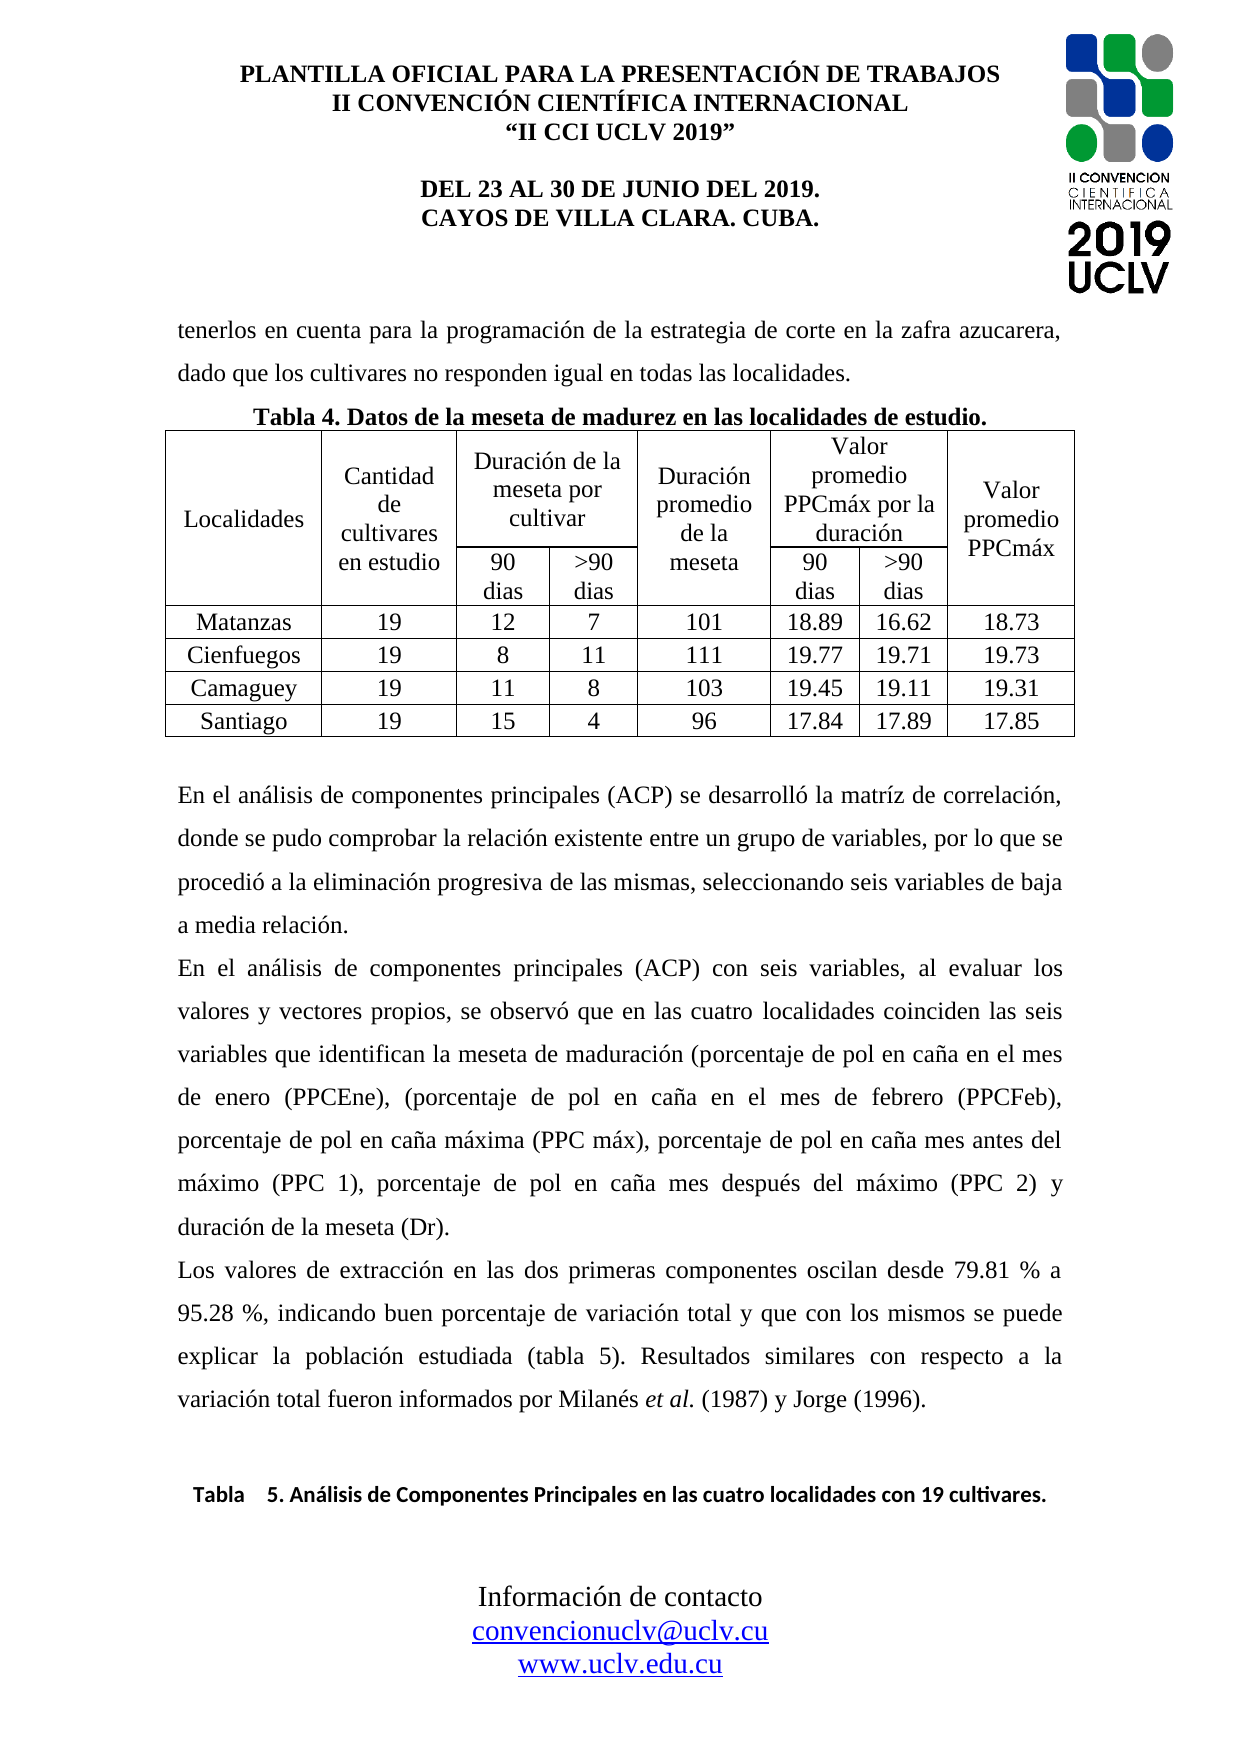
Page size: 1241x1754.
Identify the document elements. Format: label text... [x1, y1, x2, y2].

table_cell 18.73 [948, 606, 1074, 638]
table_cell 19 [322, 639, 456, 671]
table_cell 19.45 [771, 672, 859, 703]
table_cell 16.62 [860, 606, 947, 638]
table_cell 19.71 [860, 639, 947, 671]
picture [1061, 31, 1182, 303]
table_cell 19.11 [860, 672, 947, 703]
table_cell Matanzas [166, 606, 321, 638]
table_cell 96 [638, 705, 770, 736]
text En el análisis de componentes principales (ACP) con seis variables, al evaluar los valores y vectores propios, se observó que en las cuatro localidades coinciden las seis variables que identifican la meseta de maduración (porcentaje de pol en caña en el mes de enero (PPCEne), (porcentaje de pol en caña en el mes de febrero (PPCFeb), porcentaje de pol en caña máxima (PPC máx), porcentaje de pol en caña mes antes del máximo (PPC 1), porcentaje de pol en caña mes después del máximo (PPC 2) y duración de la meseta (Dr). [177, 953, 1063, 1240]
table_cell 19 [322, 672, 456, 703]
table_cell 103 [638, 672, 770, 703]
text Tabla 5. Análisis de Componentes Principales en las cuatro localidades con 19 cultivares. [177, 1480, 1063, 1508]
table_cell 4 [550, 705, 637, 736]
table_cell 19 [322, 705, 456, 736]
table_cell 8 [550, 672, 637, 703]
table_cell 19.77 [771, 639, 859, 671]
table_cell 12 [457, 606, 549, 638]
table_cell Santiago [166, 705, 321, 736]
table_cell 19 [322, 606, 456, 638]
table_cell 19.73 [948, 639, 1074, 671]
text Los valores de extracción en las dos primeras componentes oscilan desde 79.81 % a 95.28 %, indicando buen porcentaje de variación total y que con los mismos se puede explicar la población estudiada (tabla 5). Resultados similares con respecto a la variación total fueron informados por Milanés et al. (1987) y Jorge (1996). [177, 1255, 1063, 1413]
table_cell 8 [457, 639, 549, 671]
table_cell 7 [550, 606, 637, 638]
table_cell 15 [457, 705, 549, 736]
table_cell 18.89 [771, 606, 859, 638]
table_header Localidades [166, 431, 321, 605]
table_header Cantidad de cultivares en estudio [322, 431, 456, 605]
table_cell Camaguey [166, 672, 321, 703]
table_cell 17.89 [860, 705, 947, 736]
table_cell Cienfuegos [166, 639, 321, 671]
table_cell >90 dias [860, 548, 947, 605]
table_header Valor promedio PPCmáx [948, 431, 1074, 605]
table_cell 90 dias [457, 548, 549, 605]
table_cell 17.84 [771, 705, 859, 736]
table_cell 11 [457, 672, 549, 703]
table_cell 19.31 [948, 672, 1074, 703]
table_cell >90 dias [550, 548, 637, 605]
table_cell 111 [638, 639, 770, 671]
table_header Valor promedio PPCmáx por la duración [771, 431, 947, 546]
table_cell 101 [638, 606, 770, 638]
table_header Duración de la meseta por cultivar [457, 431, 637, 546]
table_cell 11 [550, 639, 637, 671]
table_cell 90 dias [771, 548, 859, 605]
text Tabla 4. Datos de la meseta de madurez en las localidades de estudio. [177, 402, 1063, 430]
table_cell 17.85 [948, 705, 1074, 736]
text En el análisis de componentes principales (ACP) se desarrolló la matríz de correlación, donde se pudo comprobar la relación existente entre un grupo de variables, por lo que se procedió a la eliminación progresiva de las mismas, seleccionando seis variables de baja a media relación. [177, 780, 1063, 938]
table_header Duración promedio de la meseta [638, 431, 770, 605]
